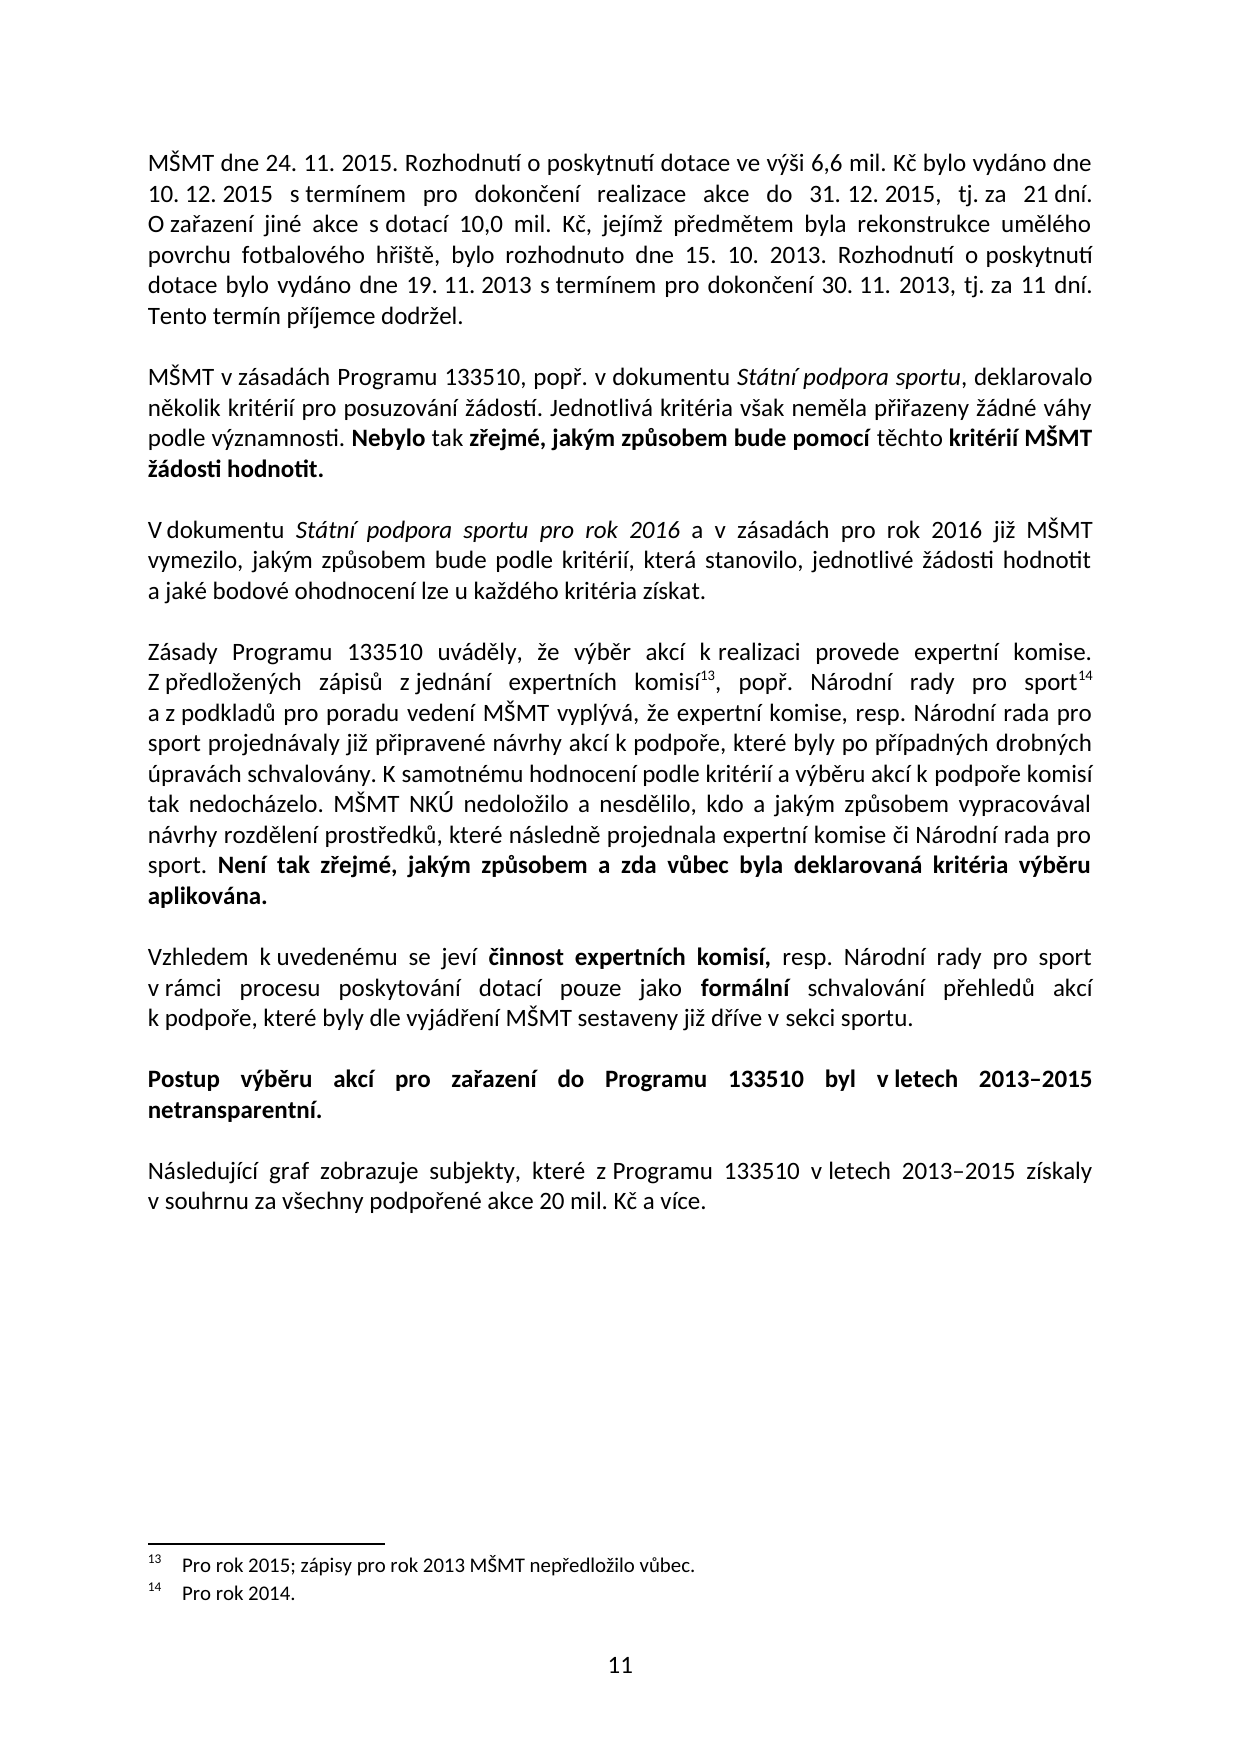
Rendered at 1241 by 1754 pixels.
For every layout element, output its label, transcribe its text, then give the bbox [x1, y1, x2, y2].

text V dokumentu Státní podpora sportu pro rok 2016 a v zásadách pro rok 2016 již MŠMT vymezilo, jakým způsobem bude podle kritérií, která stanovilo, jednotlivé žádosti hodnotit a jaké bodové ohodnocení lze u každého kritéria získat. [148, 514, 1093, 605]
text Vzhledem k uvedenému se jeví činnost expertních komisí, resp. Národní rady pro sport v rámci procesu poskytování dotací pouze jako formální schvalování přehledů akcí k podpoře, které byly dle vyjádření MŠMT sestaveny již dříve v sekci sportu. [148, 941, 1093, 1033]
text Postup výběru akcí pro zařazení do Programu 133510 byl v letech 2013–2015 netransparentní. [148, 1063, 1093, 1124]
text Následující graf zobrazuje subjekty, které z Programu 133510 v letech 2013–2015 získaly v souhrnu za všechny podpořené akce 20 mil. Kč a více. [148, 1155, 1093, 1216]
text MŠMT v zásadách Programu 133510, popř. v dokumentu Státní podpora sportu, deklarovalo několik kritérií pro posuzování žádostí. Jednotlivá kritéria však neměla přiřazeny žádné váhy podle významnosti. Nebylo tak zřejmé, jakým způsobem bude pomocí těchto kritérií MŠMT žádosti hodnotit. [148, 361, 1093, 483]
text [148, 148, 1093, 331]
text Zásady Programu 133510 uváděly, že výběr akcí k realizaci provede expertní komise. Z předložených zápisů z jednání expertních komisí, popř. Národní rady pro sport a z podkladů pro poradu vedení MŠMT vyplývá, že expertní komise, resp. Národní rada pro sport projednávaly již připravené návrhy akcí k podpoře, které byly po případných drobných úpravách schvalovány. K samotnému hodnocení podle kritérií a výběru akcí k podpoře komisí tak nedocházelo. MŠMT NKÚ nedoložilo a nesdělilo, kdo a jakým způsobem vypracovával návrhy rozdělení prostředků, které následně projednala expertní komise či Národní rada pro sport. Není tak zřejmé, jakým způsobem a zda vůbec byla deklarovaná kritéria výběru aplikována. [148, 636, 1093, 911]
